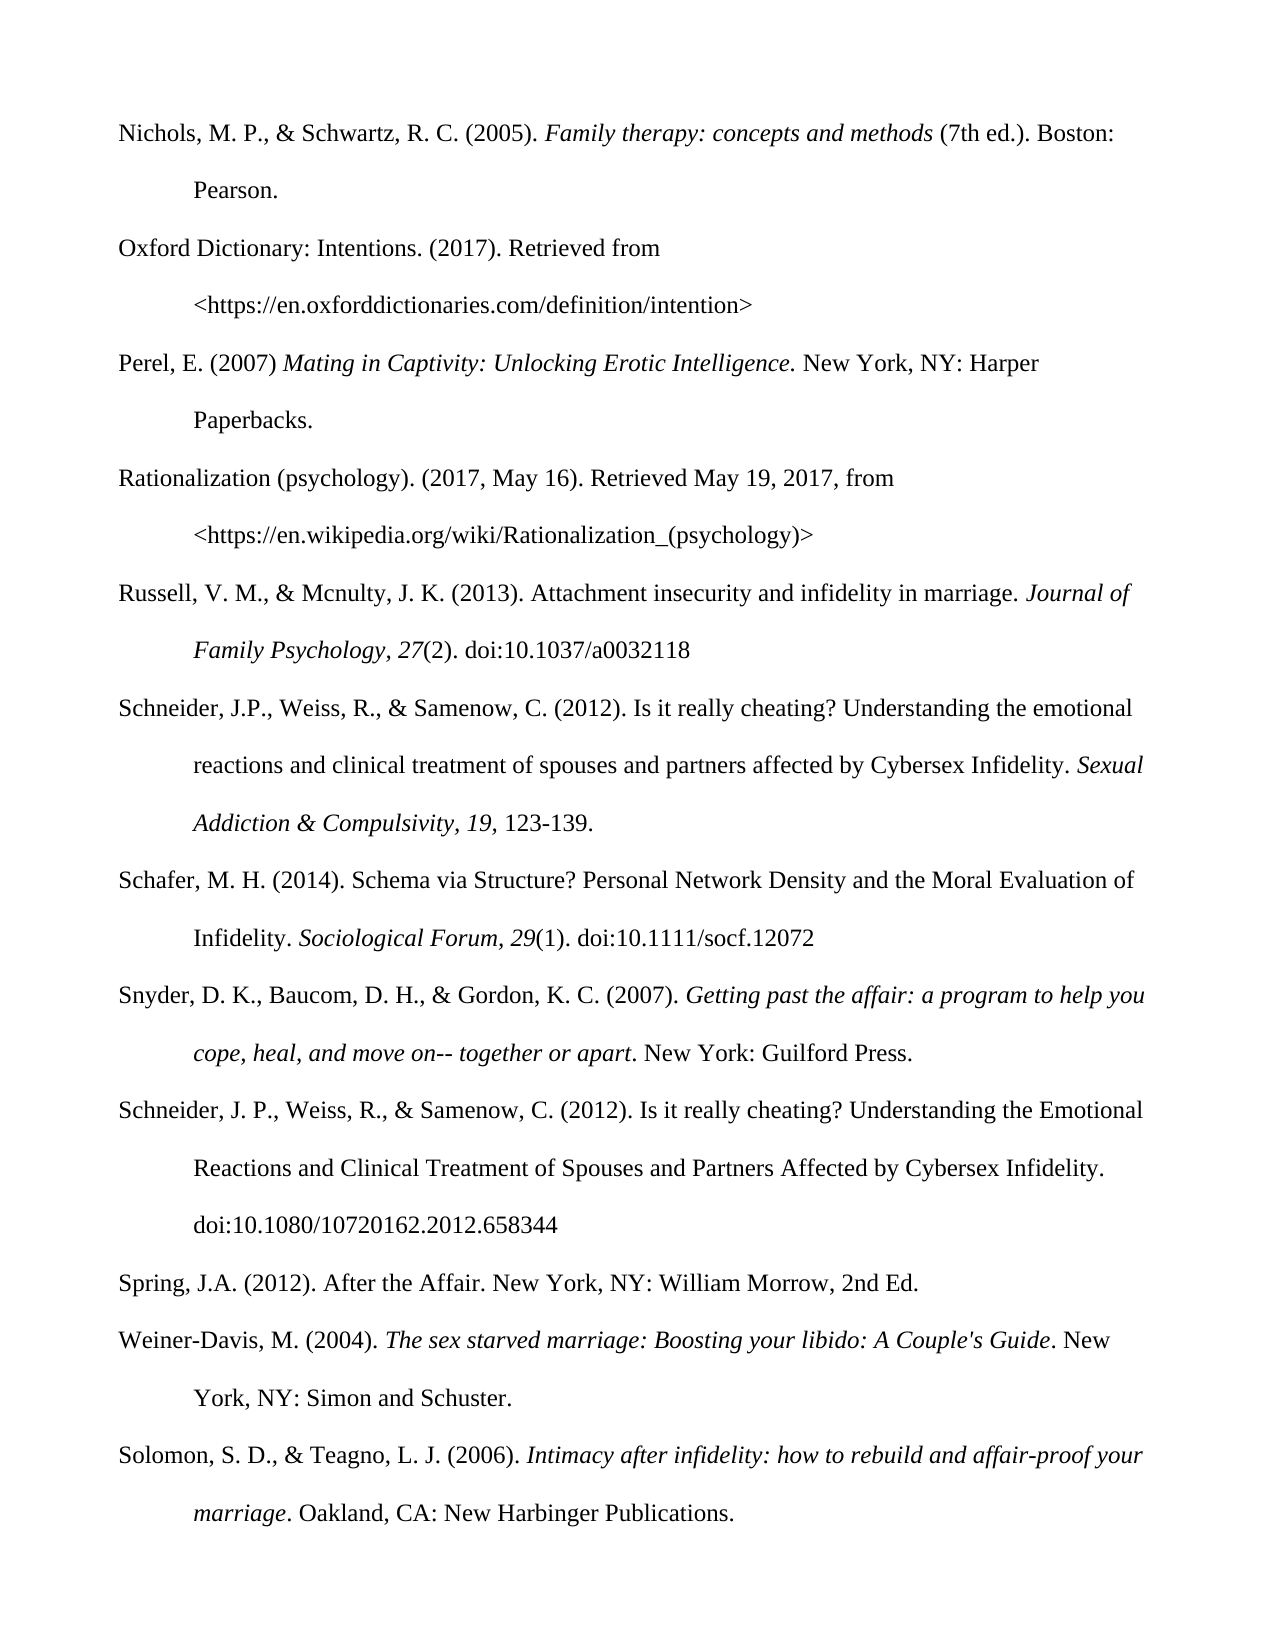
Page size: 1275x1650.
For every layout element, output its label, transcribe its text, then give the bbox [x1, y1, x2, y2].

text Paperbacks. [118, 406, 1157, 434]
text marriage. Oakland, CA: New Harbinger Publications. [118, 1498, 1157, 1527]
text Schneider, J. P., Weiss, R., & Samenow, C. (2012). Is it really cheating? Understanding the Emotional [118, 1096, 1157, 1124]
text <https://en.oxforddictionaries.com/definition/intention> [118, 291, 1157, 319]
text Solomon, S. D., & Teagno, L. J. (2006). Intimacy after infidelity: how to rebuild and affair-proof your [118, 1441, 1157, 1469]
text Pearson. [118, 176, 1157, 204]
text Family Psychology, 27(2). doi:10.1037/a0032118 [118, 636, 1157, 664]
text Perel, E. (2007) Mating in Captivity: Unlocking Erotic Intelligence. New York, NY: Harper [118, 348, 1157, 377]
text Schneider, J.P., Weiss, R., & Samenow, C. (2012). Is it really cheating? Understanding the emotional [118, 693, 1157, 722]
text cope, heal, and move on-- together or apart. New York: Guilford Press. [118, 1038, 1157, 1067]
text Addiction & Compulsivity, 19, 123-139. [193, 808, 1157, 837]
text Reactions and Clinical Treatment of Spouses and Partners Affected by Cybersex Infidelity. [118, 1153, 1157, 1182]
text Rationalization (psychology). (2017, May 16). Retrieved May 19, 2017, from [118, 463, 1157, 492]
text York, NY: Simon and Schuster. [118, 1383, 1157, 1412]
text Snyder, D. K., Baucom, D. H., & Gordon, K. C. (2007). Getting past the affair: a program to help you [118, 981, 1157, 1009]
text Nichols, M. P., & Schwartz, R. C. (2005). Family therapy: concepts and methods (7th ed.). Boston: [118, 118, 1157, 147]
text doi:10.1080/10720162.2012.658344 [193, 1211, 1157, 1239]
text Russell, V. M., & Mcnulty, J. K. (2013). Attachment insecurity and infidelity in marriage. Journal of [118, 578, 1157, 607]
text <https://en.wikipedia.org/wiki/Rationalization_(psychology)> [118, 521, 1157, 549]
text Weiner-Davis, M. (2004). The sex starved marriage: Boosting your libido: A Couple's Guide. New [118, 1326, 1157, 1354]
text reactions and clinical treatment of spouses and partners affected by Cybersex Infidelity. Sexual [118, 751, 1157, 779]
text Spring, J.A. (2012). After the Affair. New York, NY: William Morrow, 2nd Ed. [118, 1268, 1157, 1297]
text Oxford Dictionary: Intentions. (2017). Retrieved from [118, 233, 1157, 262]
text Schafer, M. H. (2014). Schema via Structure? Personal Network Density and the Moral Evaluation of [118, 866, 1157, 894]
text Infidelity. Sociological Forum, 29(1). doi:10.1111/socf.12072 [118, 923, 1157, 952]
